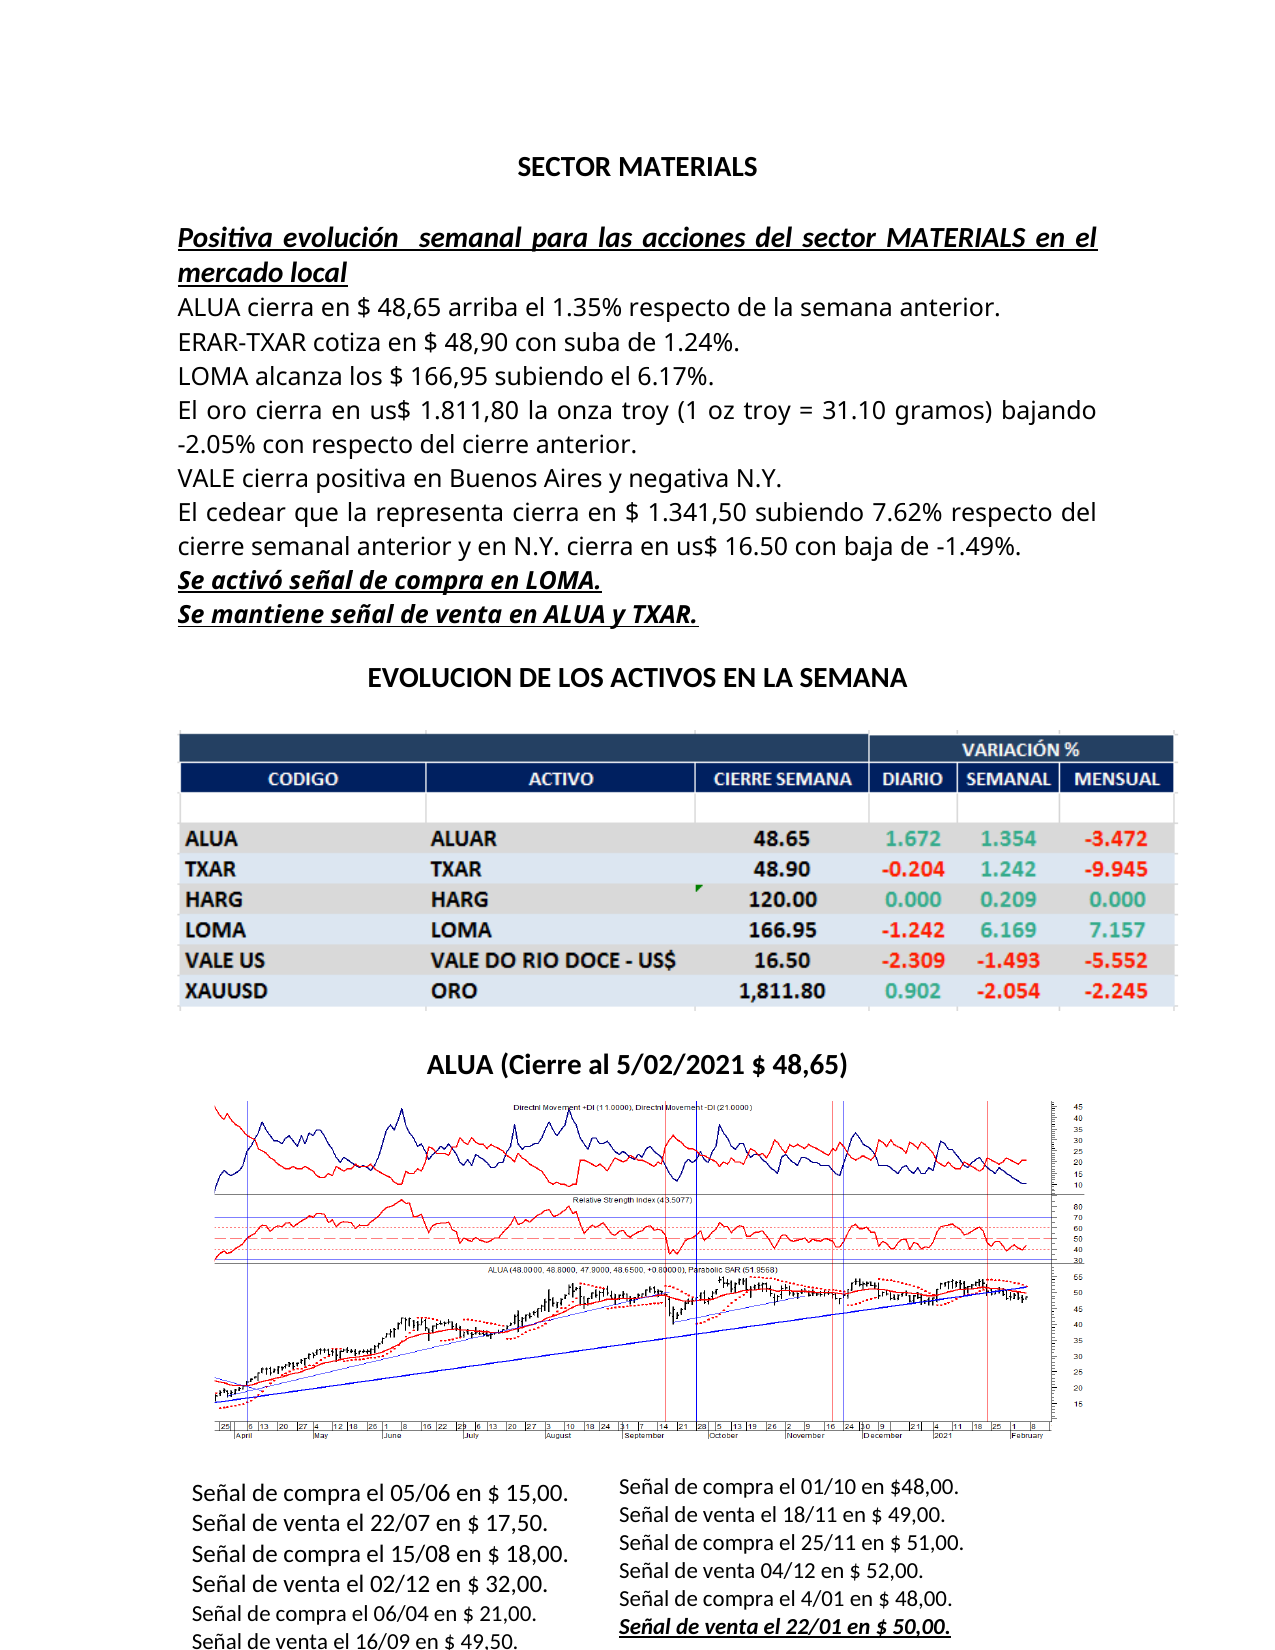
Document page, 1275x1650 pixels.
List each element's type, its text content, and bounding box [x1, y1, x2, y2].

text VALE cierra positiva en Buenos Aires y negativa N.Y. [177, 460, 1098, 494]
text Se activó señal de compra en LOMA. [177, 563, 1098, 597]
picture [177, 730, 1179, 1011]
text ALUA (Cierre al 5/02/2021 $ 48,65) [177, 1046, 1098, 1082]
text El cedear que la representa cierra en $ 1.341,50 subiendo 7.62% respecto del cierre semanal anterior y en N.Y. cierra en us$ 16.50 con baja de -1.49%. [177, 494, 1098, 563]
text ERAR-TXAR cotiza en $ 48,90 con suba de 1.24%. [177, 324, 1098, 358]
text Positiva evolución semanal para las acciones del sector MATERIALS en el mercado local [177, 250, 1098, 290]
text Se mantiene señal de venta en ALUA y TXAR. [177, 597, 1098, 631]
text LOMA alcanza los $ 166,95 subiendo el 6.17%. [177, 358, 1098, 392]
text SECTOR MATERIALS [177, 148, 1098, 183]
text ALUA cierra en $ 48,65 arriba el 1.35% respecto de la semana anterior. [177, 290, 1098, 324]
text El oro cierra en us$ 1.811,80 la onza troy (1 oz troy = 31.10 gramos) bajando -2.05% con respecto del cierre anterior. [177, 392, 1098, 460]
text Positiva evolución semanal para las acciones del sector MATERIALS en el mercado local [177, 219, 1098, 249]
picture [214, 1101, 1085, 1439]
text EVOLUCION DE LOS ACTIVOS EN LA SEMANA [177, 659, 1098, 695]
